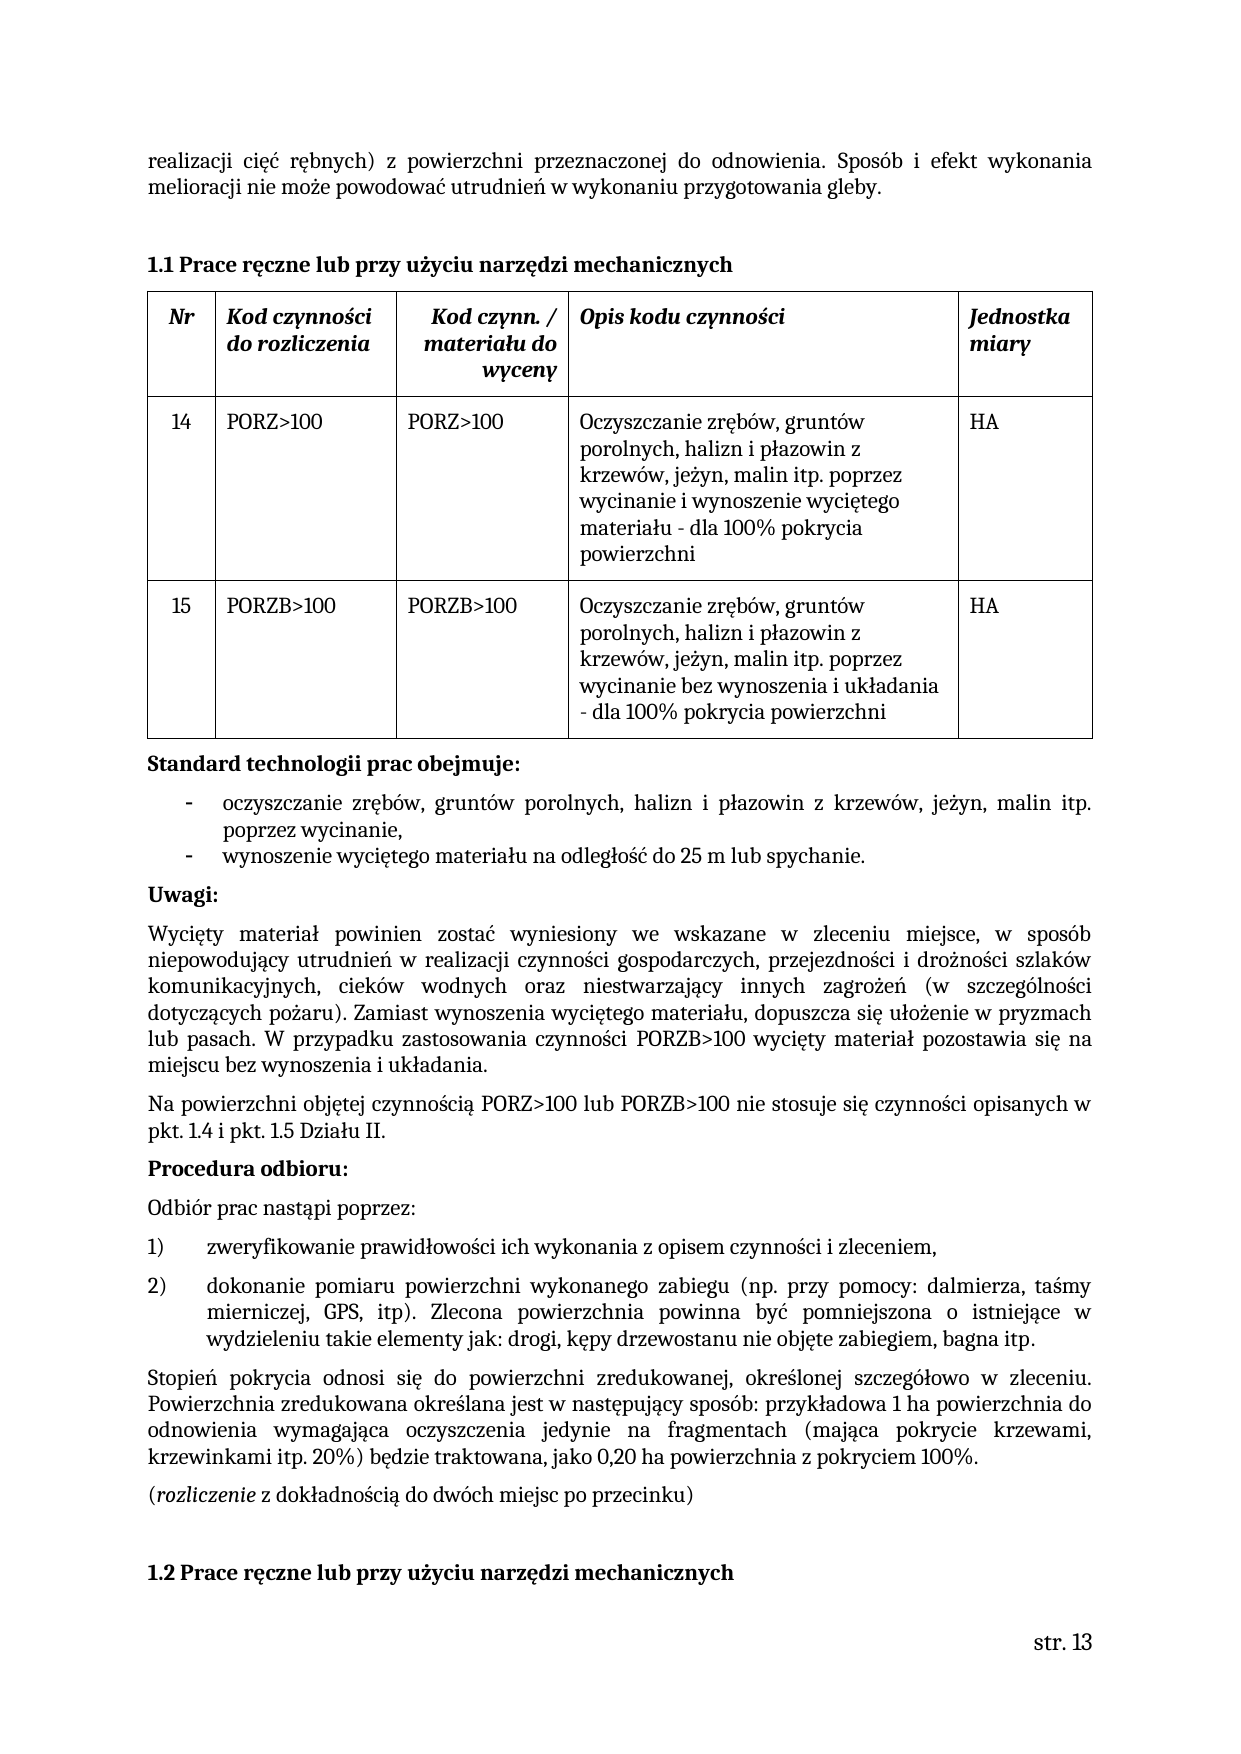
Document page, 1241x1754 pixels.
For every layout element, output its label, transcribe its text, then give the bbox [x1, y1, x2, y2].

text Stopień pokrycia odnosi się do powierzchni zredukowanej, określonej szczegółowo w zleceniu. Powierzchnia zredukowana określana jest w następujący sposób: przykładowa 1 ha powierzchnia do odnowienia wymagająca oczyszczenia jedynie na fragmentach (mająca pokrycie krzewami, krzewinkami itp. 20%) będzie traktowana, jako 0,20 ha powierzchnia z pokryciem 100%. [148, 1364, 1093, 1470]
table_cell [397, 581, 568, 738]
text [148, 148, 1093, 200]
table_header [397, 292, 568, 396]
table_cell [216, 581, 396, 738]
list wynoszenie wyciętego materiału na odległość do 25 m lub spychanie. [185, 843, 1093, 869]
text Procedura odbioru: [148, 1156, 1093, 1183]
text (rozliczenie z dokładnością do dwóch miejsc po przecinku) [148, 1482, 1093, 1509]
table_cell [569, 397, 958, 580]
text 1) zweryfikowanie prawidłowości ich wykonania z opisem czynności i zleceniem, [148, 1234, 1093, 1260]
text Odbiór prac nastąpi poprzez: [148, 1195, 1093, 1221]
text Na powierzchni objętej czynnością PORZ>100 lub PORZB>100 nie stosuje się czynności opisanych w pkt. 1.4 i pkt. 1.5 Działu II. [148, 1091, 1093, 1144]
text Uwagi: [148, 882, 1093, 908]
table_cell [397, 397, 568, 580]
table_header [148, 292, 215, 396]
text 1.1 Prace ręczne lub przy użyciu narzędzi mechanicznych [148, 252, 1093, 278]
text 1.2 Prace ręczne lub przy użyciu narzędzi mechanicznych [148, 1560, 1093, 1586]
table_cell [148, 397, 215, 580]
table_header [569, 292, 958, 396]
text Standard technologii prac obejmuje: [148, 751, 1093, 777]
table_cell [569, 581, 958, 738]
text 2) dokonanie pomiaru powierzchni wykonanego zabiegu (np. przy pomocy: dalmierza, taśmy mierniczej, GPS, itp). Zlecona powierzchnia powinna być pomniejszona o istniejące w wydzieleniu takie elementy jak: drogi, kępy drzewostanu nie objęte zabiegiem, bagna itp. [148, 1273, 1093, 1352]
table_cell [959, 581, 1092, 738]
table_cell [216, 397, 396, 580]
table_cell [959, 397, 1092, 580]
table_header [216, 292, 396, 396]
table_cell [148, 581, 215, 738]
list oczyszczanie zrębów, gruntów porolnych, halizn i płazowin z krzewów, jeżyn, malin itp. poprzez wycinanie, [185, 790, 1093, 843]
text Wycięty materiał powinien zostać wyniesiony we wskazane w zleceniu miejsce, w sposób niepowodujący utrudnień w realizacji czynności gospodarczych, przejezdności i drożności szlaków komunikacyjnych, cieków wodnych oraz niestwarzający innych zagrożeń (w szczególności dotyczących pożaru). Zamiast wynoszenia wyciętego materiału, dopuszcza się ułożenie w pryzmach lub pasach. W przypadku zastosowania czynności PORZB>100 wycięty materiał pozostawia się na miejscu bez wynoszenia i układania. [148, 920, 1093, 1078]
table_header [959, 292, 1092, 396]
